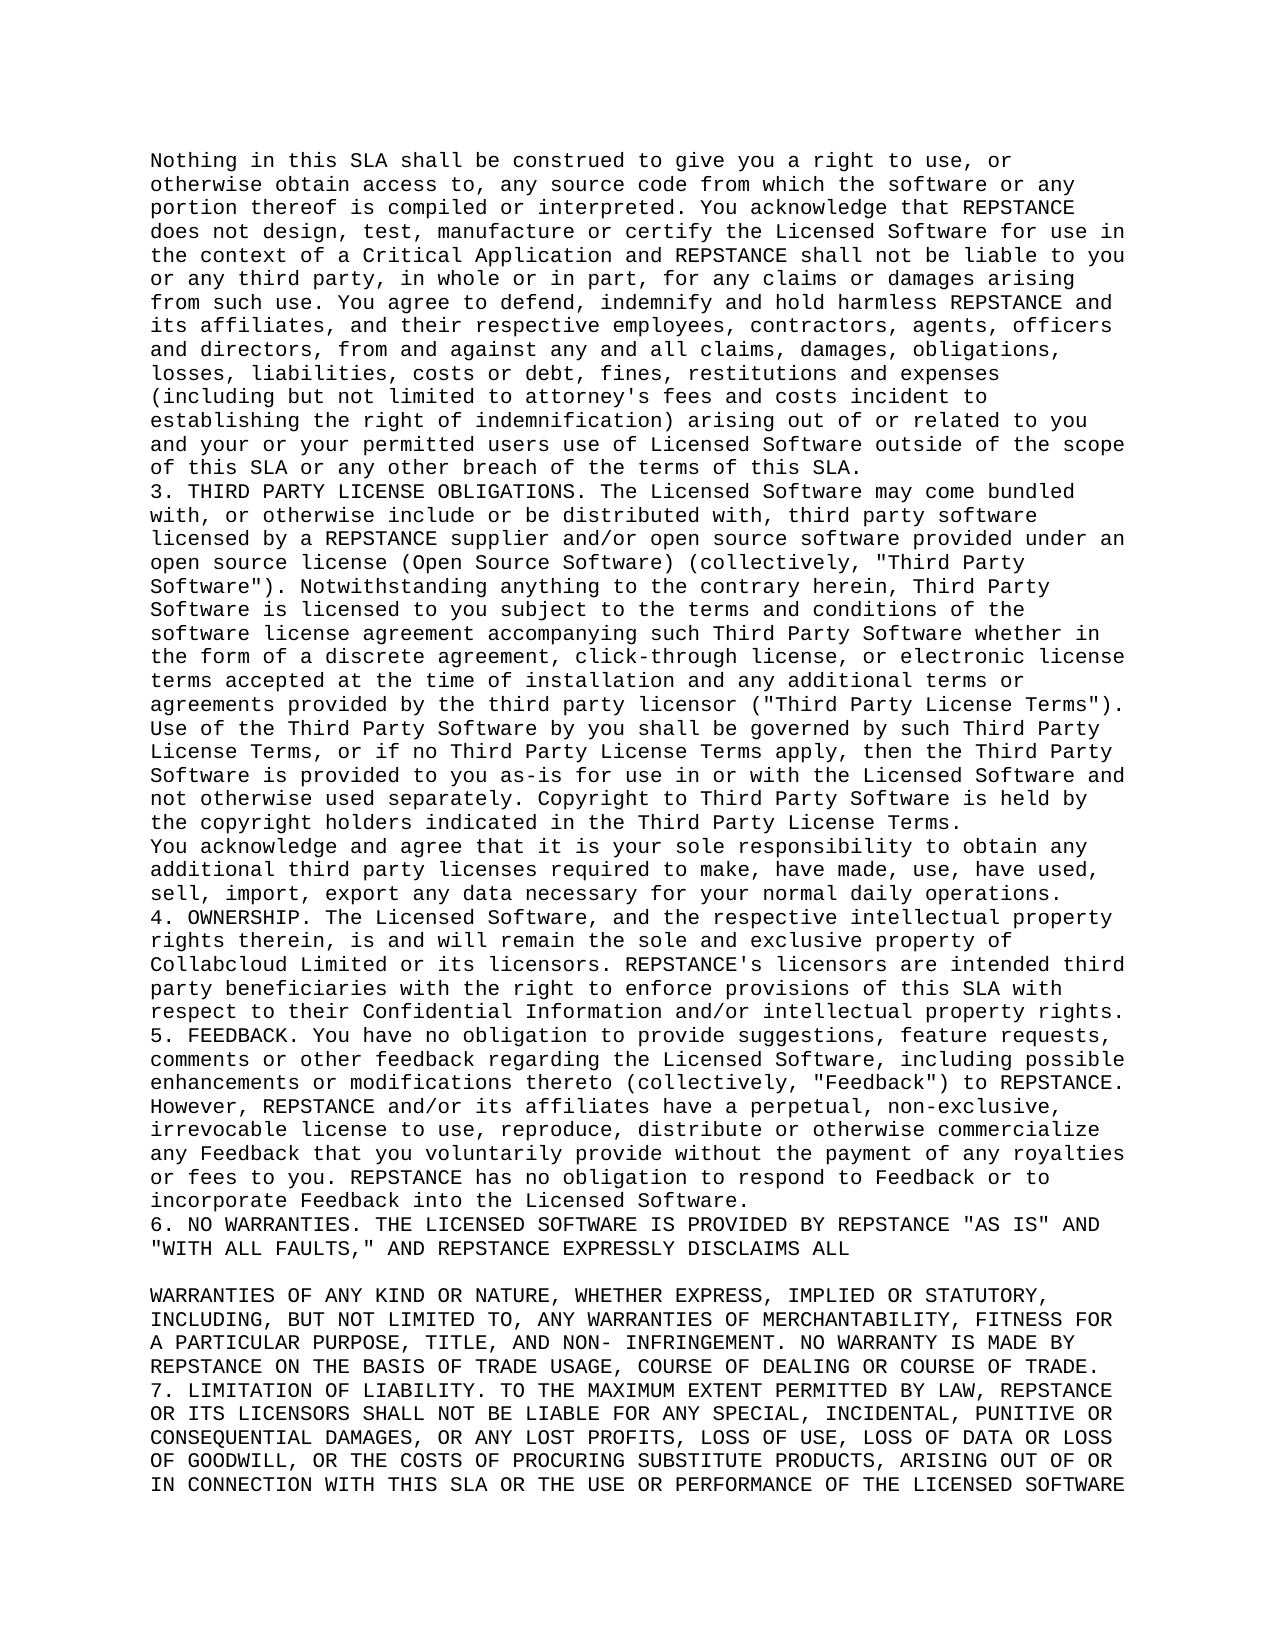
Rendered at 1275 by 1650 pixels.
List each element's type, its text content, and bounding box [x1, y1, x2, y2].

text You acknowledge and agree that it is your sole responsibility to obtain any additional third party licenses required to make, have made, use, have used, sell, import, export any data necessary for your normal daily operations. [150, 836, 1125, 907]
text Nothing in this SLA shall be construed to give you a right to use, or otherwise obtain access to, any source code from which the software or any portion thereof is compiled or interpreted. You acknowledge that REPSTANCE does not design, test, manufacture or certify the Licensed Software for use in the context of a Critical Application and REPSTANCE shall not be liable to you or any third party, in whole or in part, for any claims or damages arising from such use. You agree to defend, indemnify and hold harmless REPSTANCE and its affiliates, and their respective employees, contractors, agents, officers and directors, from and against any and all claims, damages, obligations, losses, liabilities, costs or debt, fines, restitutions and expenses (including but not limited to attorney's fees and costs incident to establishing the right of indemnification) arising out of or related to you and your or your permitted users use of Licensed Software outside of the scope of this SLA or any other breach of the terms of this SLA. [150, 150, 1125, 481]
text WARRANTIES OF ANY KIND OR NATURE, WHETHER EXPRESS, IMPLIED OR STATUTORY, INCLUDING, BUT NOT LIMITED TO, ANY WARRANTIES OF MERCHANTABILITY, FITNESS FOR A PARTICULAR PURPOSE, TITLE, AND NON- INFRINGEMENT. NO WARRANTY IS MADE BY REPSTANCE ON THE BASIS OF TRADE USAGE, COURSE OF DEALING OR COURSE OF TRADE. [150, 1285, 1125, 1379]
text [150, 1379, 1125, 1498]
text 5. FEEDBACK. You have no obligation to provide suggestions, feature requests, comments or other feedback regarding the Licensed Software, including possible enhancements or modifications thereto (collectively, "Feedback") to REPSTANCE. However, REPSTANCE and/or its affiliates have a perpetual, non-exclusive, irrevocable license to use, reproduce, distribute or otherwise commercialize any Feedback that you voluntarily provide without the payment of any royalties or fees to you. REPSTANCE has no obligation to respond to Feedback or to incorporate Feedback into the Licensed Software. [150, 1025, 1125, 1214]
text 6. NO WARRANTIES. THE LICENSED SOFTWARE IS PROVIDED BY REPSTANCE "AS IS" AND "WITH ALL FAULTS," AND REPSTANCE EXPRESSLY DISCLAIMS ALL [150, 1214, 1125, 1261]
text 4. OWNERSHIP. The Licensed Software, and the respective intellectual property rights therein, is and will remain the sole and exclusive property of Collabcloud Limited or its licensors. REPSTANCE's licensors are intended third party beneficiaries with the right to enforce provisions of this SLA with respect to their Confidential Information and/or intellectual property rights. [150, 907, 1125, 1025]
text 3. THIRD PARTY LICENSE OBLIGATIONS. The Licensed Software may come bundled with, or otherwise include or be distributed with, third party software licensed by a REPSTANCE supplier and/or open source software provided under an open source license (Open Source Software) (collectively, "Third Party Software"). Notwithstanding anything to the contrary herein, Third Party Software is licensed to you subject to the terms and conditions of the software license agreement accompanying such Third Party Software whether in the form of a discrete agreement, click-through license, or electronic license terms accepted at the time of installation and any additional terms or agreements provided by the third party licensor ("Third Party License Terms"). Use of the Third Party Software by you shall be governed by such Third Party License Terms, or if no Third Party License Terms apply, then the Third Party Software is provided to you as-is for use in or with the Licensed Software and not otherwise used separately. Copyright to Third Party Software is held by the copyright holders indicated in the Third Party License Terms. [150, 481, 1125, 836]
